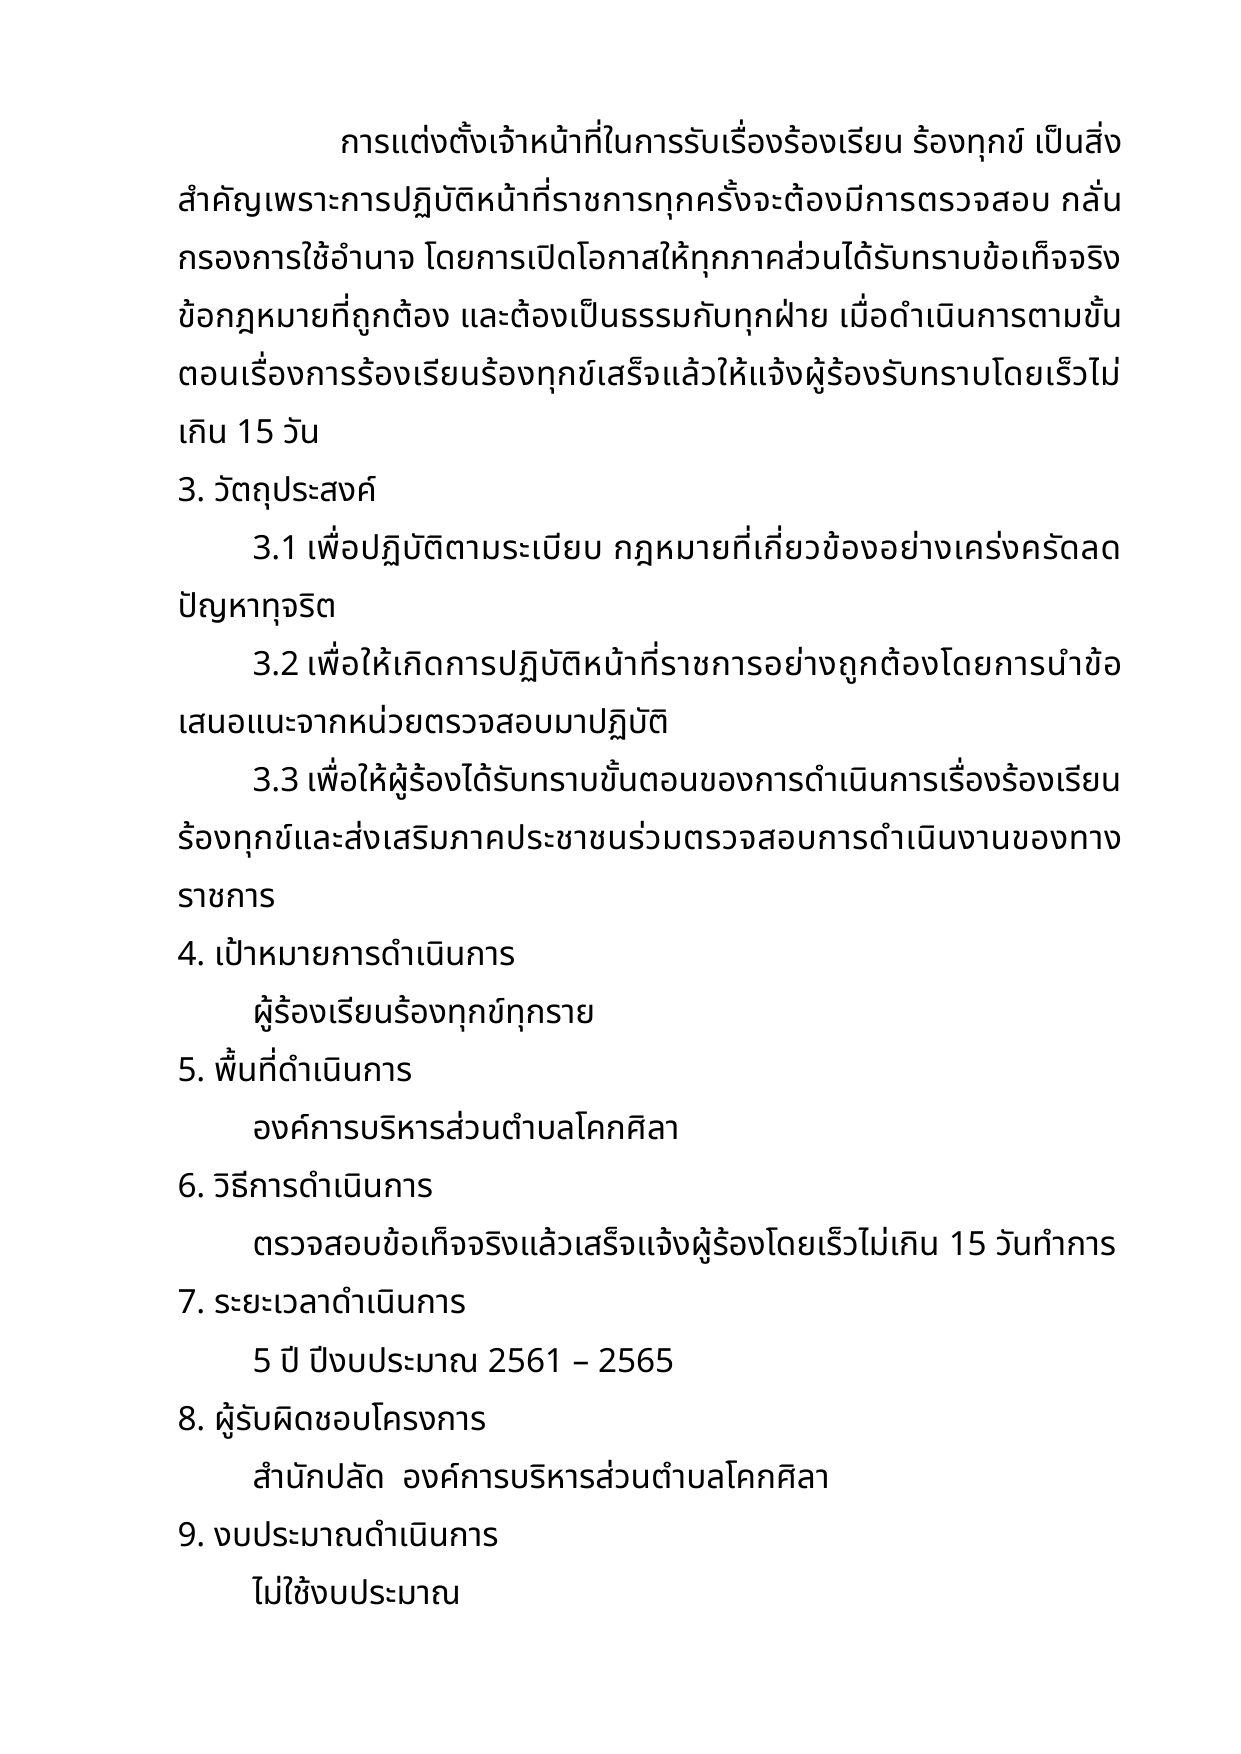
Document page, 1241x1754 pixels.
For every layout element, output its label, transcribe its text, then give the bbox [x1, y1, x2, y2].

text ไม่ใช้งบประมาณ [177, 1569, 1122, 1619]
text 3.1เพื่อปฏิบัติตามระเบียบ กฎหมายที่เกี่ยวข้องอย่างเคร่งครัดลดปัญหาทุจริต [177, 524, 1122, 632]
text ผู้ร้องเรียนร้องทุกข์ทุกราย [177, 988, 1122, 1038]
text 3.3เพื่อให้ผู้ร้องได้รับทราบขั้นตอนของการดำเนินการเรื่องร้องเรียนร้องทุกข์และส่งเสริมภาคประชาชนร่วมตรวจสอบการดำเนินงานของทางราชการ [177, 756, 1122, 922]
text 6. วิธีการดำเนินการ [177, 1162, 1122, 1213]
text สำนักปลัด องค์การบริหารส่วนตำบลโคกศิลา [177, 1453, 1122, 1503]
text องค์การบริหารส่วนตำบลโคกศิลา [177, 1104, 1122, 1154]
text 9. งบประมาณดำเนินการ [177, 1511, 1122, 1561]
text 5. พื้นที่ดำเนินการ [177, 1046, 1122, 1097]
text 3. วัตถุประสงค์ [177, 466, 1122, 516]
text ตรวจสอบข้อเท็จจริงแล้วเสร็จแจ้งผู้ร้องโดยเร็วไม่เกิน 15 วันทำการ [177, 1220, 1122, 1271]
text 4. เป้าหมายการดำเนินการ [177, 930, 1122, 981]
text 7. ระยะเวลาดำเนินการ [177, 1278, 1122, 1329]
text 3.2เพื่อให้เกิดการปฏิบัติหน้าที่ราชการอย่างถูกต้องโดยการนำข้อเสนอแนะจากหน่วยตรวจสอบมาปฏิบัติ [177, 640, 1122, 748]
text 8. ผู้รับผิดชอบโครงการ [177, 1394, 1122, 1445]
text 5 ปี ปีงบประมาณ 2561 – 2565 [177, 1336, 1122, 1387]
text การแต่งตั้งเจ้าหน้าที่ในการรับเรื่องร้องเรียน ร้องทุกข์ เป็นสิ่งสำคัญเพราะการปฏิบัติหน้าที่ราชการทุกครั้งจะต้องมีการตรวจสอบ กลั่นกรองการใช้อำนาจ โดยการเปิดโอกาสให้ทุกภาคส่วนได้รับทราบข้อเท็จจริง ข้อกฎหมายที่ถูกต้อง และต้องเป็นธรรมกับทุกฝ่าย เมื่อดำเนินการตามขั้นตอนเรื่องการร้องเรียนร้องทุกข์เสร็จแล้วให้แจ้งผู้ร้องรับทราบโดยเร็วไม่เกิน 15 วัน [177, 118, 1122, 458]
